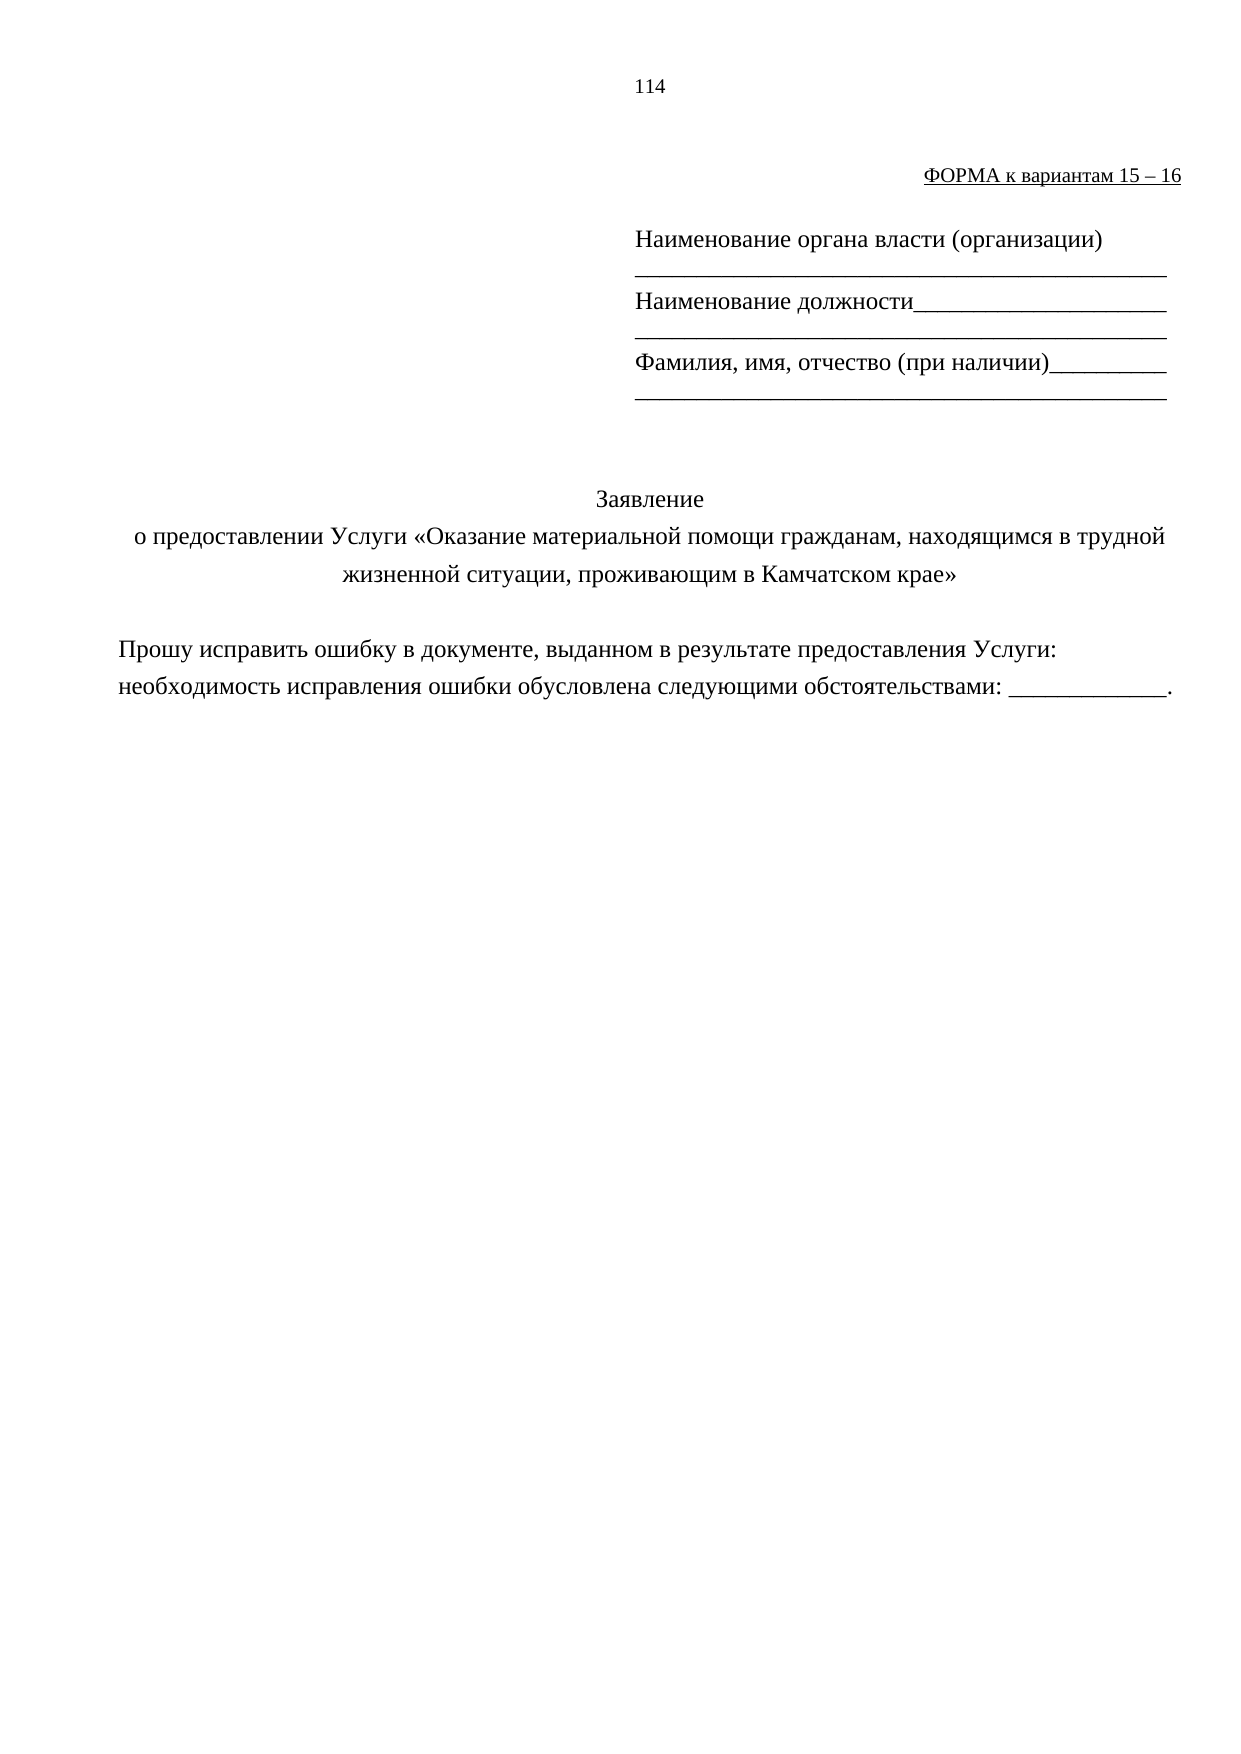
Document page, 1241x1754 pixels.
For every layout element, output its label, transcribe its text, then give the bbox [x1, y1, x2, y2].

text необходимость исправления ошибки обусловлена следующими обстоятельствами: . [118, 665, 1181, 702]
text Фамилия, имя, отчество (при наличии) [635, 341, 1181, 378]
text Прошу исправить ошибку в документе, выданном в результате предоставления Услуги: [118, 627, 1181, 665]
text о предоставлении Услуги «Оказание материальной помощи гражданам, находящимся в трудной жизненной ситуации, проживающим в Камчатском крае» [118, 515, 1181, 590]
text Наименование органа власти (организации) [635, 218, 1181, 255]
text Наименование должности [635, 279, 1181, 317]
text ФОРМА к вариантам 15 – 16 [193, 163, 1181, 187]
text Заявление [118, 477, 1181, 515]
